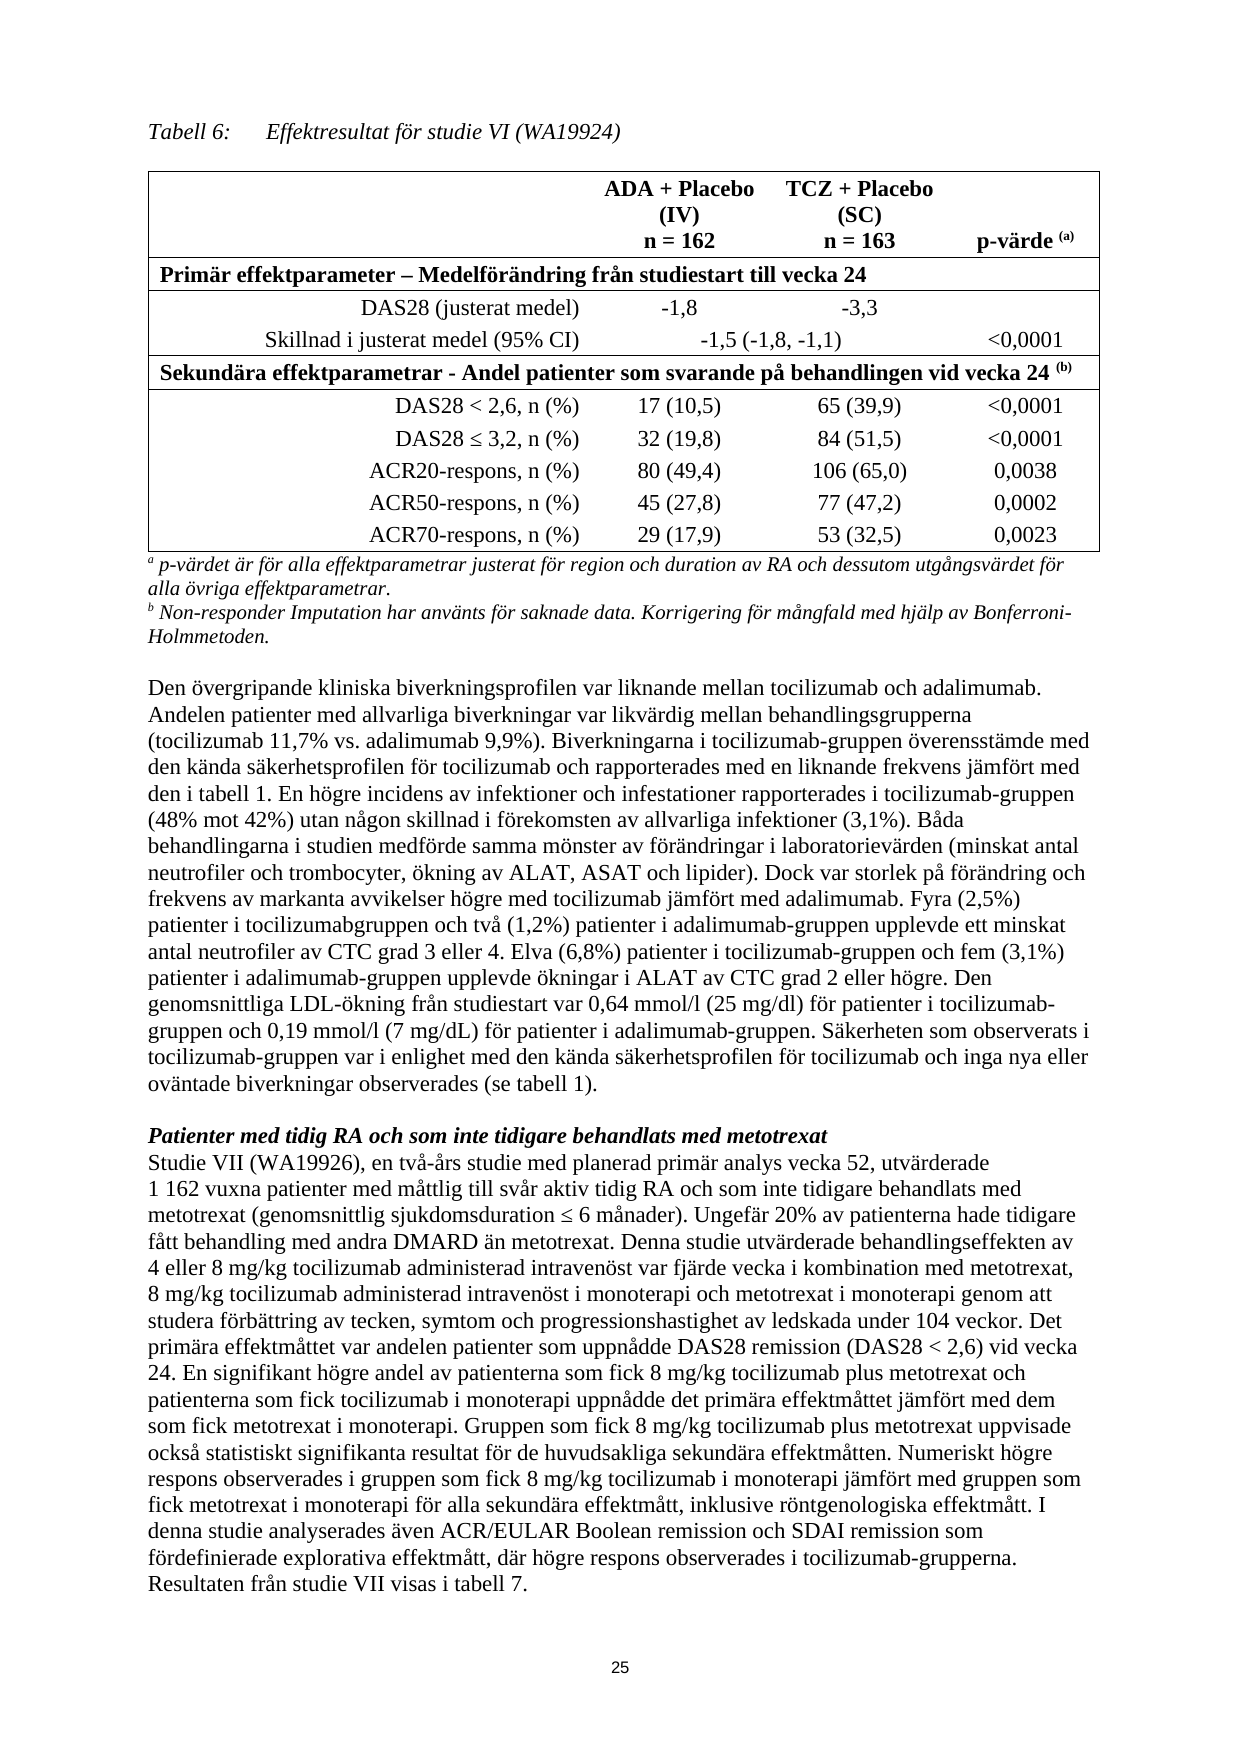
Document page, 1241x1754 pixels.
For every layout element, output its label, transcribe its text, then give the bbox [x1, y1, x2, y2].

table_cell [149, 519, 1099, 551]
text Studie VII (WA19926), en två-års studie med planerad primär analys vecka 52, utvärderade 1 162 vuxna patienter med måttlig till svår aktiv tidig RA och som inte tidigare behandlats med metotrexat (genomsnittlig sjukdomsduration ≤ 6 månader). Ungefär 20% av patienterna hade tidigare fått behandling med andra DMARD än metotrexat. Denna studie utvärderade behandlingseffekten av 4 eller 8 mg/kg tocilizumab administerad intravenöst var fjärde vecka i kombination med metotrexat, 8 mg/kg tocilizumab administerad intravenöst i monoterapi och metotrexat i monoterapi genom att studera förbättring av tecken, symtom och progressionshastighet av ledskada under 104 veckor. Det primära effektmåttet var andelen patienter som uppnådde DAS28 remission (DAS28 < 2,6) vid vecka 24. En signifikant högre andel av patienterna som fick 8 mg/kg tocilizumab plus metotrexat och patienterna som fick tocilizumab i monoterapi uppnådde det primära effektmåttet jämfört med dem som fick metotrexat i monoterapi. Gruppen som fick 8 mg/kg tocilizumab plus metotrexat uppvisade också statistiskt signifikanta resultat för de huvudsakliga sekundära effektmåtten. Numeriskt högre respons observerades i gruppen som fick 8 mg/kg tocilizumab i monoterapi jämfört med gruppen som fick metotrexat i monoterapi för alla sekundära effektmått, inklusive röntgenologiska effektmått. I denna studie analyserades även ACR/EULAR Boolean remission och SDAI remission som fördefinierade explorativa effektmått, där högre respons observerades i tocilizumab-grupperna. Resultaten från studie VII visas i tabell 7. [148, 1149, 1092, 1597]
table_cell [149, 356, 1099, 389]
text b Non-responder Imputation har använts för saknade data. Korrigering för mångfald med hjälp av Bonferroni-Holmmetoden. [148, 600, 1092, 648]
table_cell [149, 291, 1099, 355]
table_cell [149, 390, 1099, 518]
text a p-värdet är för alla effektparametrar justerat för region och duration av RA och dessutom utgångsvärdet för alla övriga effektparametrar. [148, 552, 1092, 600]
text Tabell 6: Effektresultat för studie VI (WA19924) [148, 118, 1092, 144]
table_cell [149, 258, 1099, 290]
text Patienter med tidig RA och som inte tidigare behandlats med metotrexat [148, 1122, 1092, 1149]
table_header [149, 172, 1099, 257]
text Den övergripande kliniska biverkningsprofilen var liknande mellan tocilizumab och adalimumab. Andelen patienter med allvarliga biverkningar var likvärdig mellan behandlingsgrupperna (tocilizumab 11,7% vs. adalimumab 9,9%). Biverkningarna i tocilizumab-gruppen överensstämde med den kända säkerhetsprofilen för tocilizumab och rapporterades med en liknande frekvens jämfört med den i tabell 1. En högre incidens av infektioner och infestationer rapporterades i tocilizumab-gruppen (48% mot 42%) utan någon skillnad i förekomsten av allvarliga infektioner (3,1%). Båda behandlingarna i studien medförde samma mönster av förändringar i laboratorievärden (minskat antal neutrofiler och trombocyter, ökning av ALAT, ASAT och lipider). Dock var storlek på förändring och frekvens av markanta avvikelser högre med tocilizumab jämfört med adalimumab. Fyra (2,5%) patienter i tocilizumabgruppen och två (1,2%) patienter i adalimumab-gruppen upplevde ett minskat antal neutrofiler av CTC grad 3 eller 4. Elva (6,8%) patienter i tocilizumab-gruppen och fem (3,1%) patienter i adalimumab-gruppen upplevde ökningar i ALAT av CTC grad 2 eller högre. Den genomsnittliga LDL-ökning från studiestart var 0,64 mmol/l (25 mg/dl) för patienter i tocilizumab-gruppen och 0,19 mmol/l (7 mg/dL) för patienter i adalimumab-gruppen. Säkerheten som observerats i tocilizumab-gruppen var i enlighet med den kända säkerhetsprofilen för tocilizumab och inga nya eller oväntade biverkningar observerades (se tabell 1). [148, 674, 1092, 1096]
